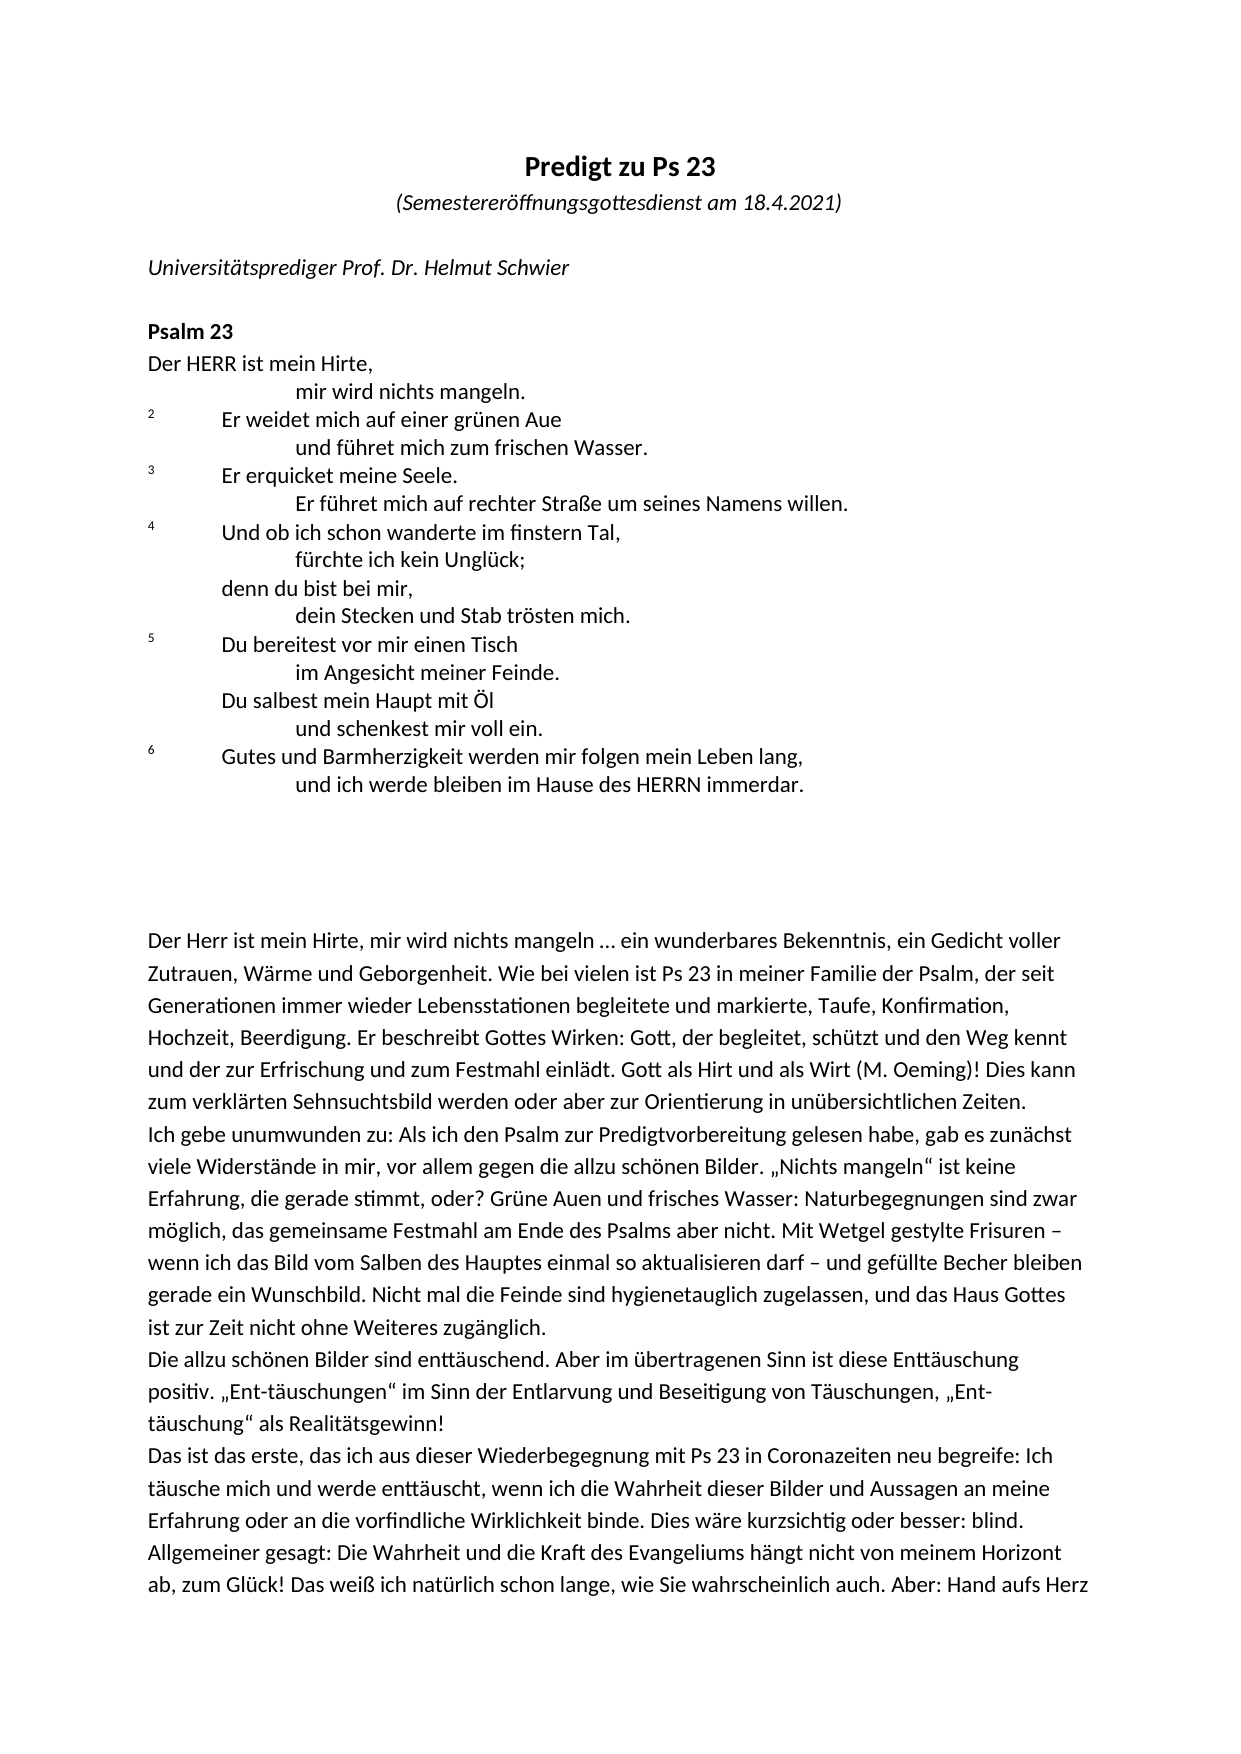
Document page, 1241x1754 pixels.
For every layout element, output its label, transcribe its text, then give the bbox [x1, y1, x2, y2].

text Du salbest mein Haupt mit Öl [148, 686, 1093, 714]
text und führet mich zum frischen Wasser. [148, 433, 1093, 462]
text mir wird nichts mangeln. [148, 377, 1093, 406]
text Ich gebe unumwunden zu: Als ich den Psalm zur Predigtvorbereitung gelesen habe, gab es zunächst viele Widerstände in mir, vor allem gegen die allzu schönen Bilder. „Nichts mangeln“ ist keine Erfahrung, die gerade stimmt, oder? Grüne Auen und frisches Wasser: Naturbegegnungen sind zwar möglich, das gemeinsame Festmahl am Ende des Psalms aber nicht. Mit Wetgel gestylte Frisuren – wenn ich das Bild vom Salben des Hauptes einmal so aktualisieren darf – und gefüllte Becher bleiben gerade ein Wunschbild. Nicht mal die Feinde sind hygienetauglich zugelassen, und das Haus Gottes ist zur Zeit nicht ohne Weiteres zugänglich. [148, 1120, 1093, 1341]
text Universitätsprediger Prof. Dr. Helmut Schwier [148, 253, 1093, 281]
text 4 Und ob ich schon wanderte im finstern Tal, [148, 518, 1093, 546]
text fürchte ich kein Unglück; [148, 546, 1093, 574]
text Psalm 23 [148, 317, 1093, 345]
text denn du bist bei mir, [148, 574, 1093, 602]
text und ich werde bleiben im Hause des HERRN immerdar. [148, 770, 1093, 798]
text Die allzu schönen Bilder sind enttäuschend. Aber im übertragenen Sinn ist diese Enttäuschung positiv. „Ent-täuschungen“ im Sinn der Entlarvung und Beseitigung von Täuschungen, „Ent-täuschung“ als Realitätsgewinn! [148, 1345, 1093, 1437]
text Predigt zu Ps 23 [148, 148, 1093, 183]
text 2 Er weidet mich auf einer grünen Aue [148, 406, 1093, 433]
text 3 Er erquicket meine Seele. [148, 462, 1093, 489]
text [148, 1442, 1093, 1598]
text und schenkest mir voll ein. [148, 714, 1093, 742]
text Der HERR ist mein Hirte, [148, 349, 1093, 377]
text (Semestereröffnungsgottesdienst am 18.4.2021) [148, 188, 1093, 217]
text dein Stecken und Stab trösten mich. [148, 602, 1093, 630]
text 6 Gutes und Barmherzigkeit werden mir folgen mein Leben lang, [148, 742, 1093, 770]
text Er führet mich auf rechter Straße um seines Namens willen. [148, 489, 1093, 518]
text 5 Du bereitest vor mir einen Tisch [148, 630, 1093, 658]
text im Angesicht meiner Feinde. [148, 658, 1093, 686]
text Der Herr ist mein Hirte, mir wird nichts mangeln … ein wunderbares Bekenntnis, ein Gedicht voller Zutrauen, Wärme und Geborgenheit. Wie bei vielen ist Ps 23 in meiner Familie der Psalm, der seit Generationen immer wieder Lebensstationen begleitete und markierte, Taufe, Konfirmation, Hochzeit, Beerdigung. Er beschreibt Gottes Wirken: Gott, der begleitet, schützt und den Weg kennt und der zur Erfrischung und zum Festmahl einlädt. Gott als Hirt und als Wirt (M. Oeming)! Dies kann zum verklärten Sehnsuchtsbild werden oder aber zur Orientierung in unübersichtlichen Zeiten. [148, 927, 1093, 1116]
